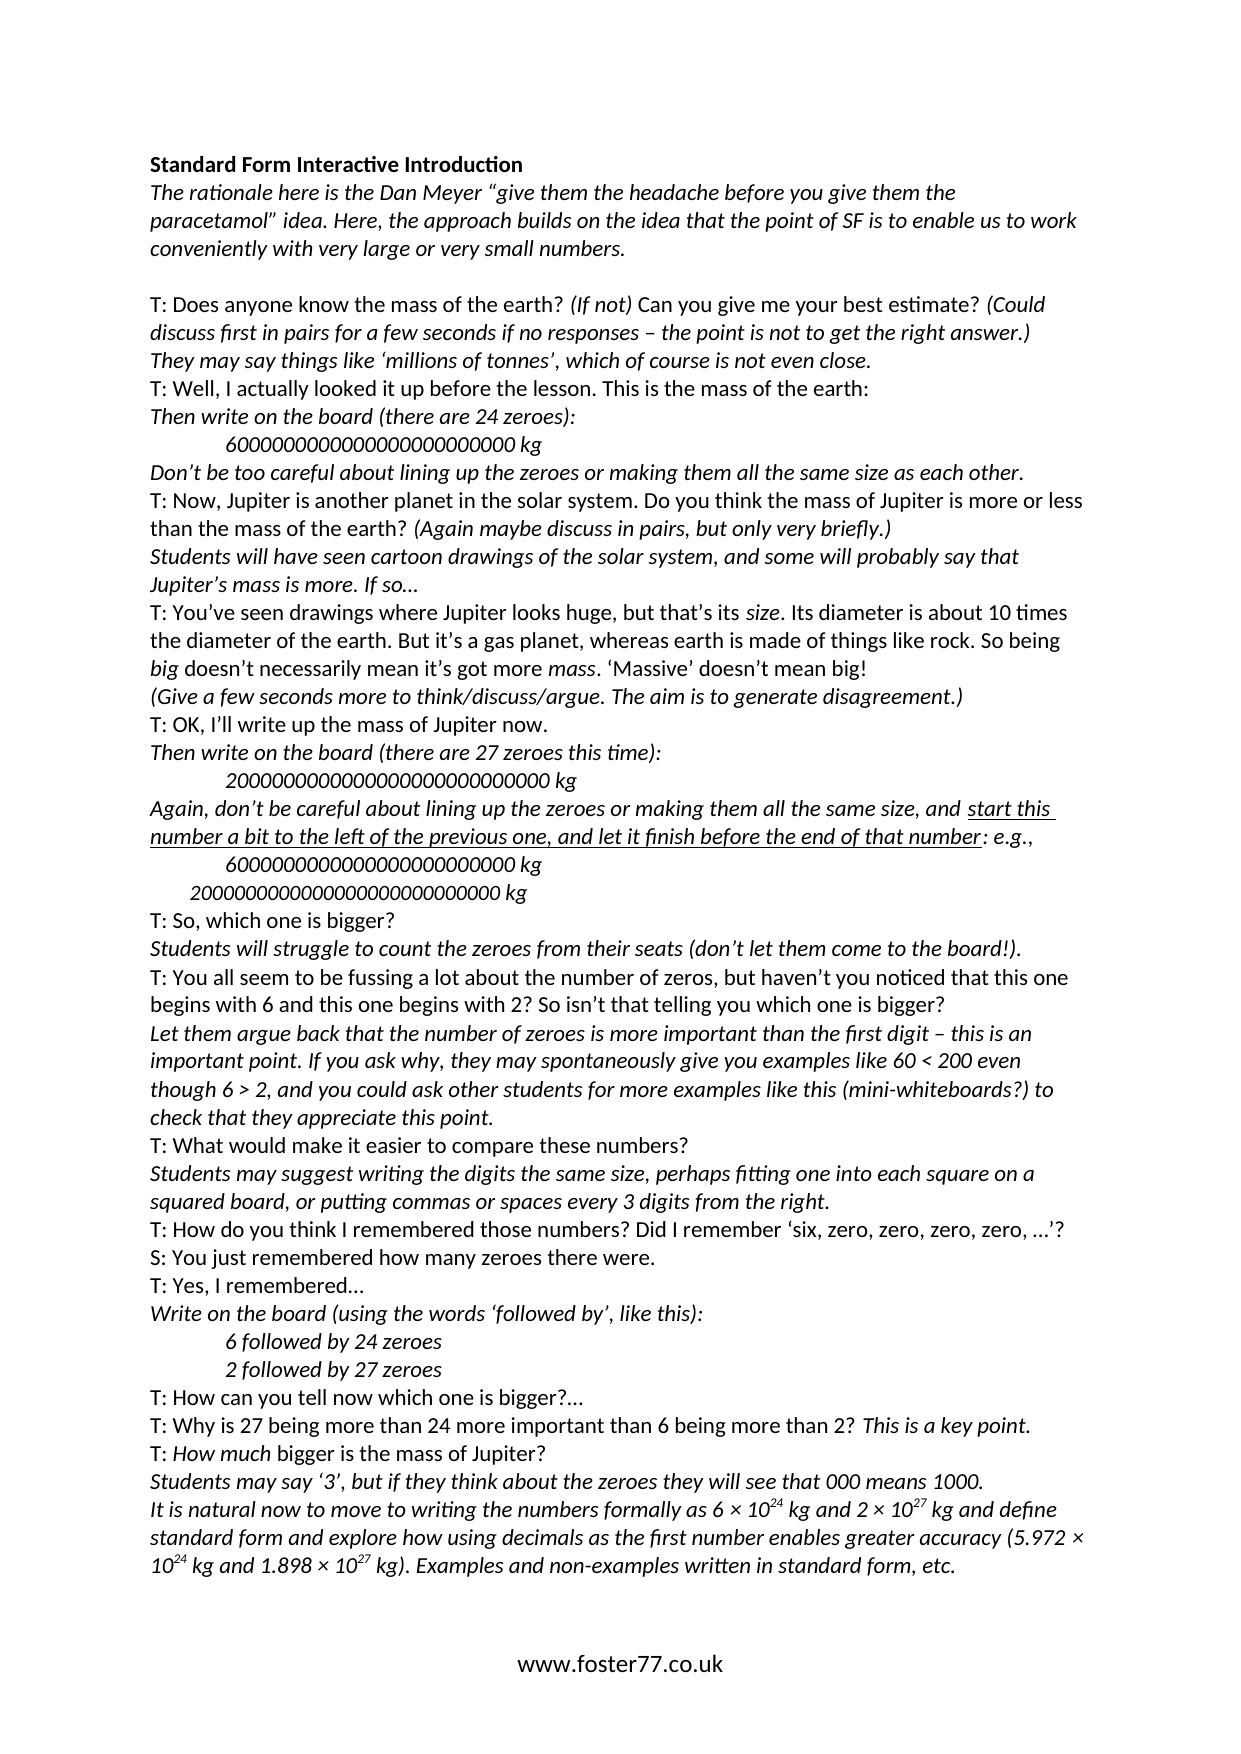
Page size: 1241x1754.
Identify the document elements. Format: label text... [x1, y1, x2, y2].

text T: You all seem to be fussing a lot about the number of zeros, but haven’t you noticed that this one begins with 6 and this one begins with 2? So isn’t that telling you which one is bigger? [150, 963, 1090, 1019]
text T: You’ve seen drawings where Jupiter looks huge, but that’s its size. Its diameter is about 10 times the diameter of the earth. But it’s a gas planet, whereas earth is made of things like rock. So being big doesn’t necessarily mean it’s got more mass. ‘Massive’ doesn’t mean big! [150, 598, 1090, 682]
text Standard Form Interactive Introduction [150, 150, 1090, 178]
text Write on the board (using the words ‘followed by’, like this): [150, 1299, 1090, 1327]
text 6000000000000000000000000 kg [150, 851, 1090, 878]
text Students may suggest writing the digits the same size, perhaps fitting one into each square on a squared board, or putting commas or spaces every 3 digits from the right. [150, 1159, 1090, 1215]
text 6 followed by 24 zeroes [225, 1327, 1090, 1355]
text T: Well, I actually looked it up before the lesson. This is the mass of the earth: [150, 374, 1090, 402]
text S: You just remembered how many zeroes there were. [150, 1243, 1090, 1271]
text 2000000000000000000000000000 kg [150, 766, 1090, 794]
text T: OK, I’ll write up the mass of Jupiter now. [150, 710, 1090, 738]
text T: Now, Jupiter is another planet in the solar system. Do you think the mass of Jupiter is more or less than the mass of the earth? (Again maybe discuss in pairs, but only very briefly.) [150, 486, 1090, 542]
text 6000000000000000000000000 kg [150, 430, 1090, 458]
text Students will struggle to count the zeroes from their seats (don’t let them come to the board!). [150, 934, 1090, 963]
text 2 followed by 27 zeroes [225, 1355, 1090, 1383]
text They may say things like ‘millions of tonnes’, which of course is not even close. [150, 346, 1090, 374]
text Don’t be too careful about lining up the zeroes or making them all the same size as each other. [150, 458, 1090, 486]
text Then write on the board (there are 24 zeroes): [150, 402, 1090, 430]
text T: Does anyone know the mass of the earth? (If not) Can you give me your best estimate? (Could discuss first in pairs for a few seconds if no responses – the point is not to get the right answer.) [150, 290, 1090, 346]
text Students may say ‘3’, but if they think about the zeroes they will see that 000 means 1000. [150, 1467, 1090, 1495]
text T: Why is 27 being more than 24 more important than 6 being more than 2? This is a key point. [150, 1411, 1090, 1439]
text T: So, which one is bigger? [150, 907, 1090, 934]
text Again, don’t be careful about lining up the zeroes or making them all the same size, and start this number a bit to the left of the previous one, and let it finish before the end of that number: e.g., [150, 794, 1090, 851]
text T: How much bigger is the mass of Jupiter? [150, 1439, 1090, 1467]
text T: Yes, I remembered… [150, 1271, 1090, 1299]
text T: What would make it easier to compare these numbers? [150, 1131, 1090, 1159]
text T: How do you think I remembered those numbers? Did I remember ‘six, zero, zero, zero, zero, …’? [150, 1215, 1090, 1243]
text It is natural now to move to writing the numbers formally as 6 × 1024 kg and 2 × 1027 kg and define standard form and explore how using decimals as the first number enables greater accuracy (5.972 × 1024 kg and 1.898 × 1027 kg). Examples and non-examples written in standard form, etc. [150, 1495, 1090, 1579]
text The rationale here is the Dan Meyer “give them the headache before you give them the paracetamol” idea. Here, the approach builds on the idea that the point of SF is to enable us to work conveniently with very large or very small numbers. [150, 178, 1090, 262]
text (Give a few seconds more to think/discuss/argue. The aim is to generate disagreement.) [150, 682, 1090, 710]
text Let them argue back that the number of zeroes is more important than the first digit – this is an important point. If you ask why, they may spontaneously give you examples like 60 < 200 even though 6 > 2, and you could ask other students for more examples like this (mini-whiteboards?) to check that they appreciate this point. [150, 1019, 1090, 1131]
text Then write on the board (there are 27 zeroes this time): [150, 738, 1090, 766]
text Students will have seen cartoon drawings of the solar system, and some will probably say that Jupiter’s mass is more. If so… [150, 542, 1090, 598]
text 2000000000000000000000000000 kg [150, 878, 1090, 907]
text T: How can you tell now which one is bigger?… [150, 1383, 1090, 1411]
